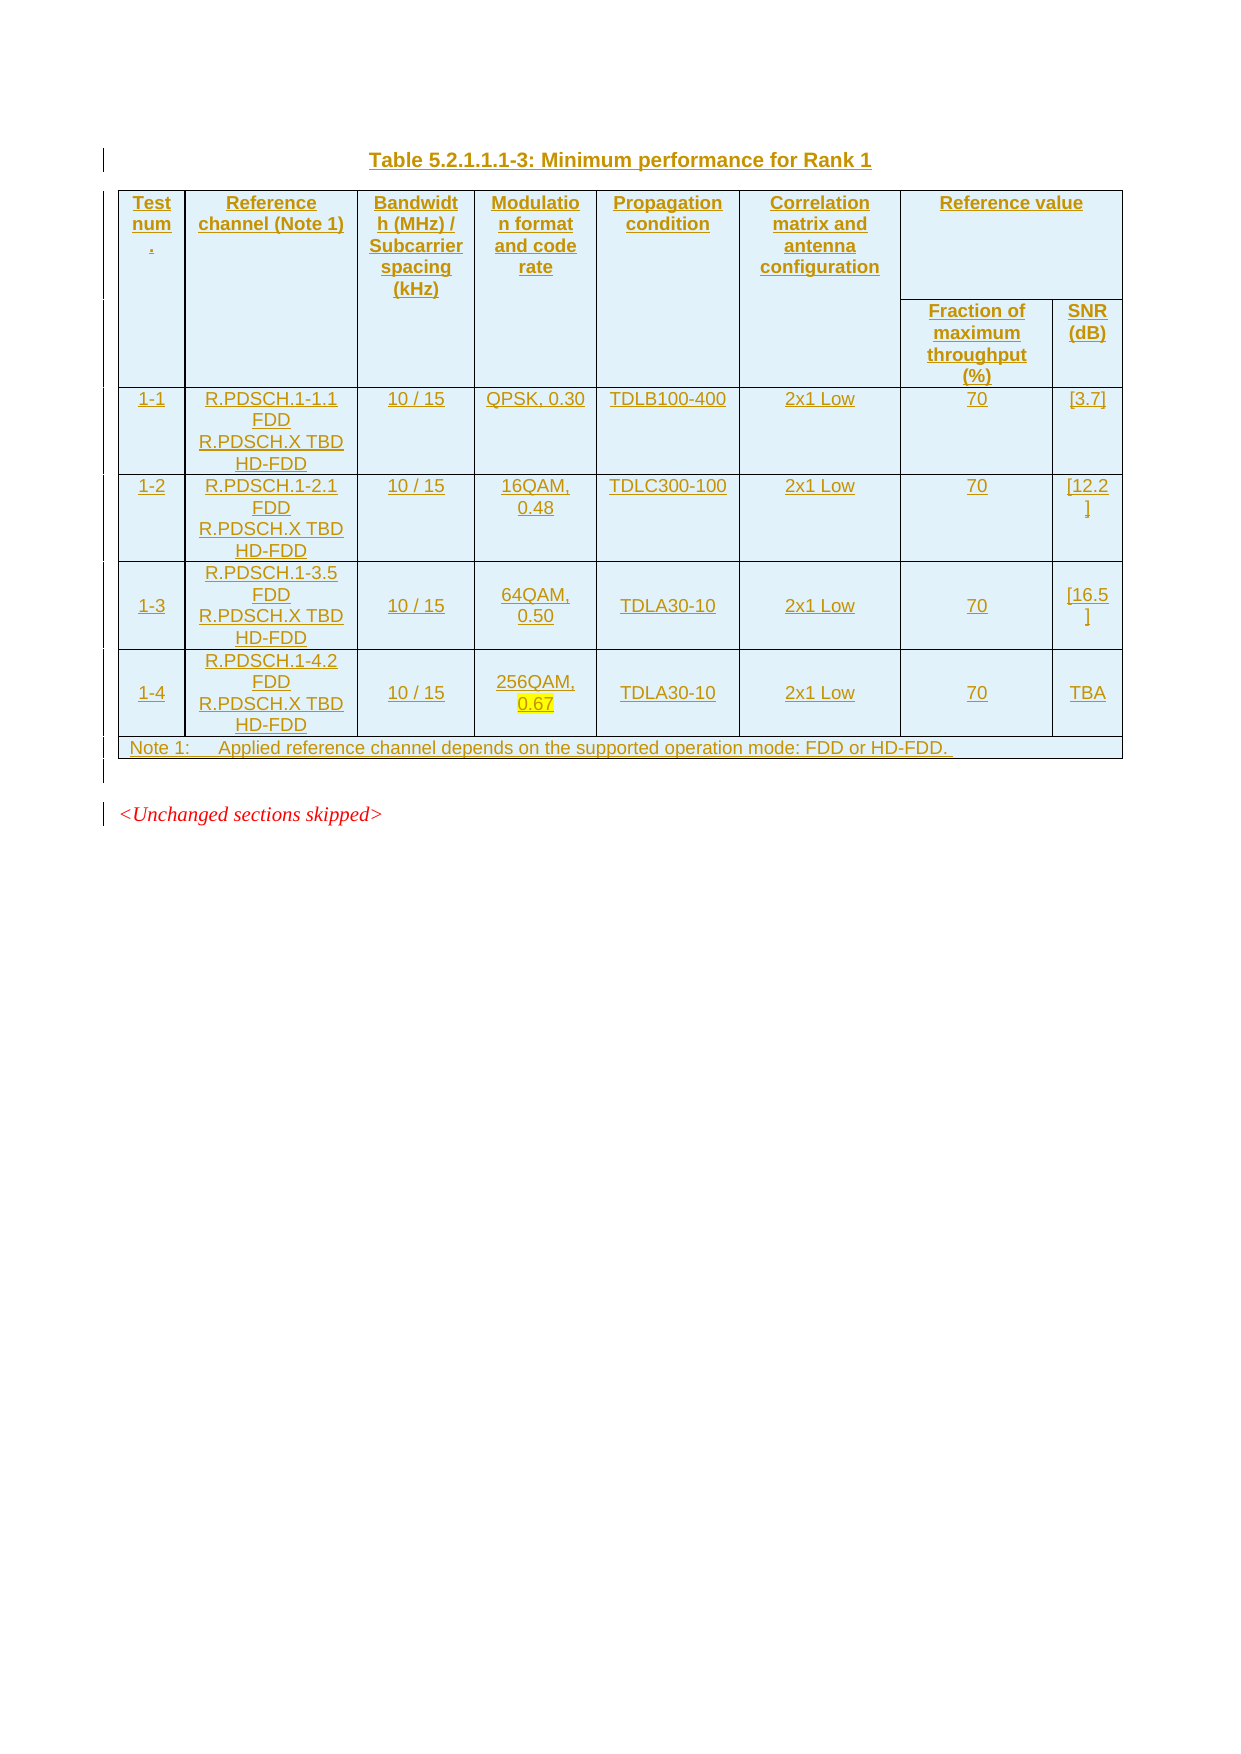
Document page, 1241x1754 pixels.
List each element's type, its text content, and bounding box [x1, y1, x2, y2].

text <Unchanged sections skipped> [118, 802, 1122, 826]
